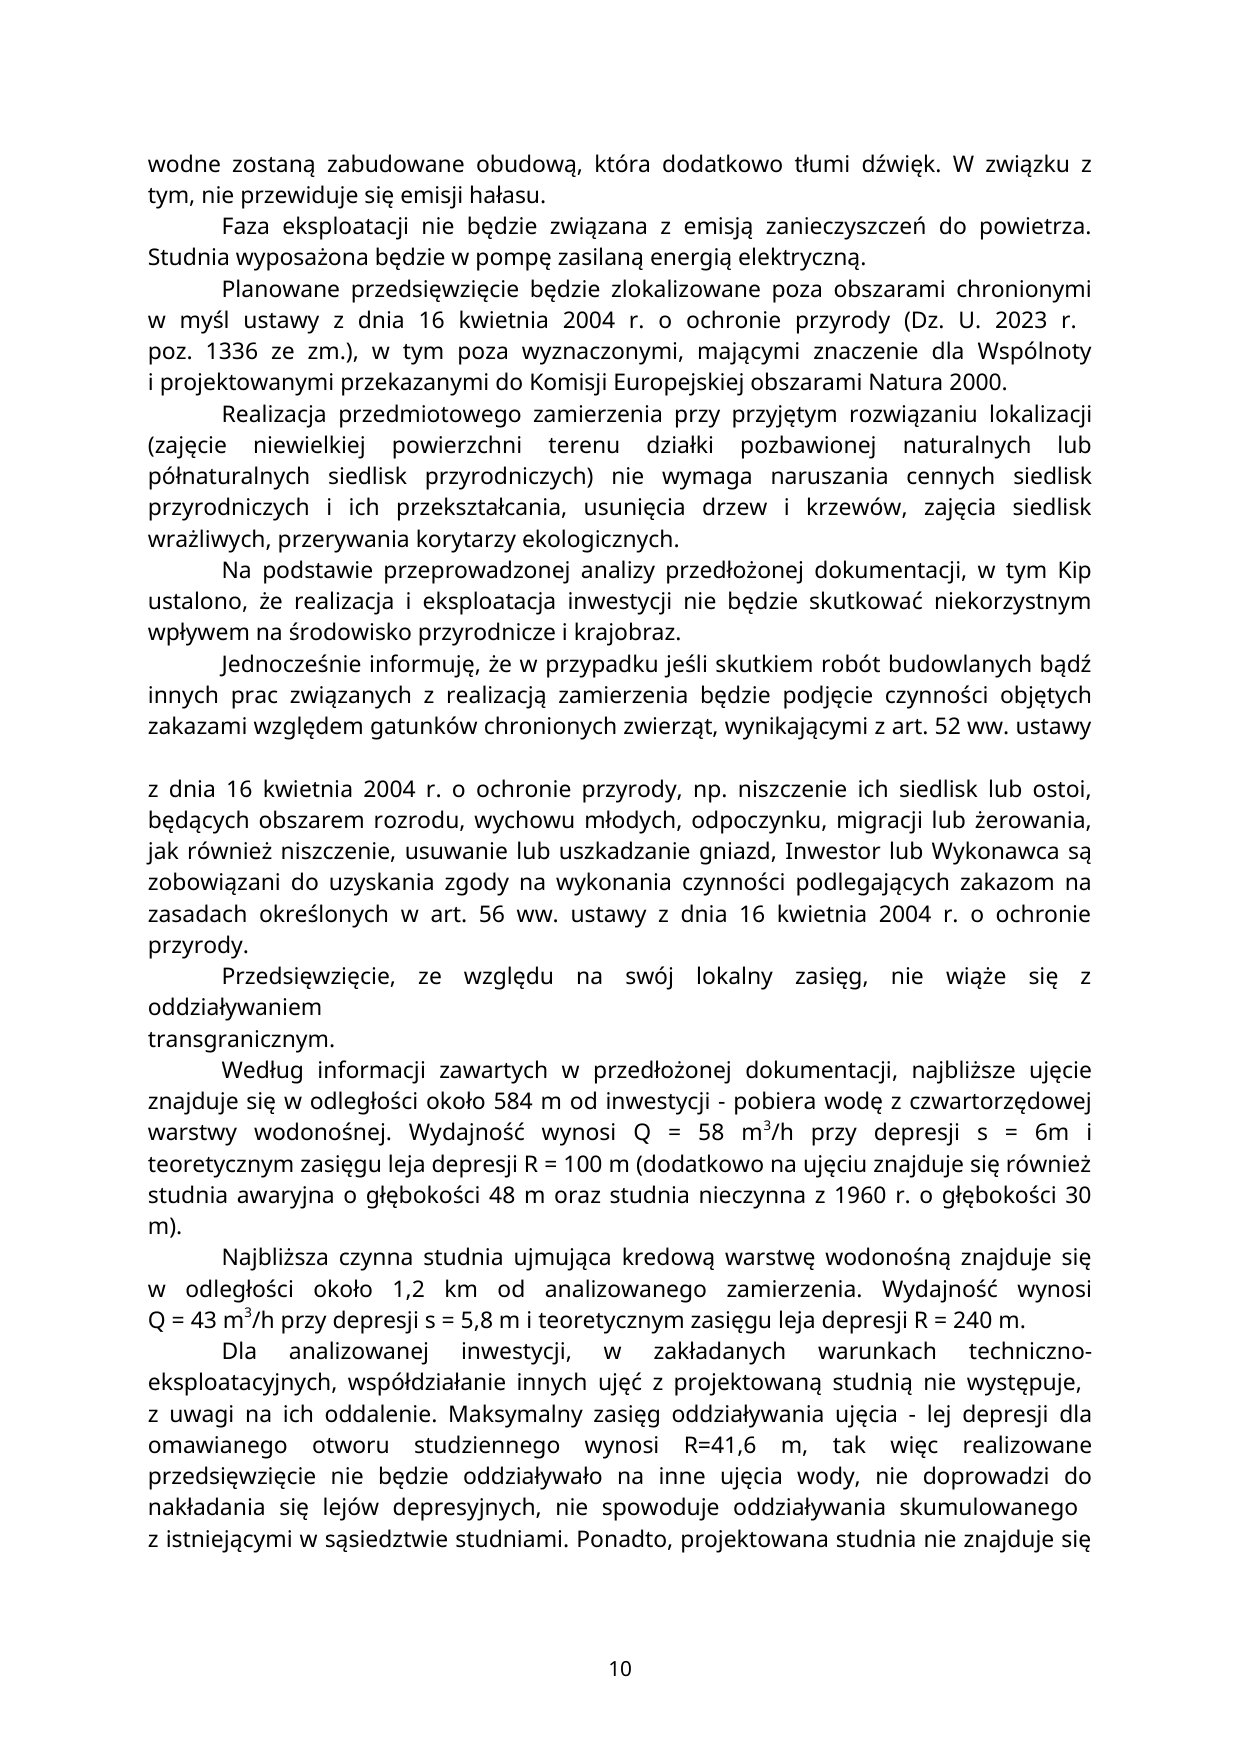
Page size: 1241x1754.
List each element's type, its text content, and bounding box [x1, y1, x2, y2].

text Realizacja przedmiotowego zamierzenia przy przyjętym rozwiązaniu lokalizacji (zajęcie niewielkiej powierzchni terenu działki pozbawionej naturalnych lub półnaturalnych siedlisk przyrodniczych) nie wymaga naruszania cennych siedlisk przyrodniczych i ich przekształcania, usunięcia drzew i krzewów, zajęcia siedlisk wrażliwych, przerywania korytarzy ekologicznych. [148, 398, 1093, 554]
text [148, 1335, 1093, 1554]
text Najbliższa czynna studnia ujmująca kredową warstwę wodonośną znajduje się w odległości około 1,2 km od analizowanego zamierzenia. Wydajność wynosi Q = 43 m3/h przy depresji s = 5,8 m i teoretycznym zasięgu leja depresji R = 240 m. [148, 1241, 1093, 1335]
text Według informacji zawartych w przedłożonej dokumentacji, najbliższe ujęcie znajduje się w odległości około 584 m od inwestycji - pobiera wodę z czwartorzędowej warstwy wodonośnej. Wydajność wynosi Q = 58 m3/h przy depresji s = 6m i teoretycznym zasięgu leja depresji R = 100 m (dodatkowo na ujęciu znajduje się również studnia awaryjna o głębokości 48 m oraz studnia nieczynna z 1960 r. o głębokości 30 m). [148, 1054, 1093, 1241]
text Jednocześnie informuję, że w przypadku jeśli skutkiem robót budowlanych bądź innych prac związanych z realizacją zamierzenia będzie podjęcie czynności objętych zakazami względem gatunków chronionych zwierząt, wynikającymi z art. 52 ww. ustawy z dnia 16 kwietnia 2004 r. o ochronie przyrody, np. niszczenie ich siedlisk lub ostoi, będących obszarem rozrodu, wychowu młodych, odpoczynku, migracji lub żerowania, jak również niszczenie, usuwanie lub uszkadzanie gniazd, Inwestor lub Wykonawca są zobowiązani do uzyskania zgody na wykonania czynności podlegających zakazom na zasadach określonych w art. 56 ww. ustawy z dnia 16 kwietnia 2004 r. o ochronie przyrody. [148, 648, 1093, 960]
text Przedsięwzięcie, ze względu na swój lokalny zasięg, nie wiąże się z oddziaływaniem transgranicznym. [148, 960, 1093, 1054]
text Faza eksploatacji nie będzie związana z emisją zanieczyszczeń do powietrza. Studnia wyposażona będzie w pompę zasilaną energią elektryczną. [148, 210, 1093, 273]
text Na podstawie przeprowadzonej analizy przedłożonej dokumentacji, w tym Kip ustalono, że realizacja i eksploatacja inwestycji nie będzie skutkować niekorzystnym wpływem na środowisko przyrodnicze i krajobraz. [148, 554, 1093, 648]
text Planowane przedsięwzięcie będzie zlokalizowane poza obszarami chronionymi w myśl ustawy z dnia 16 kwietnia 2004 r. o ochronie przyrody (Dz. U. 2023 r. poz. 1336 ze zm.), w tym poza wyznaczonymi, mającymi znaczenie dla Wspólnoty i projektowanymi przekazanymi do Komisji Europejskiej obszarami Natura 2000. [148, 273, 1093, 398]
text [148, 148, 1093, 210]
